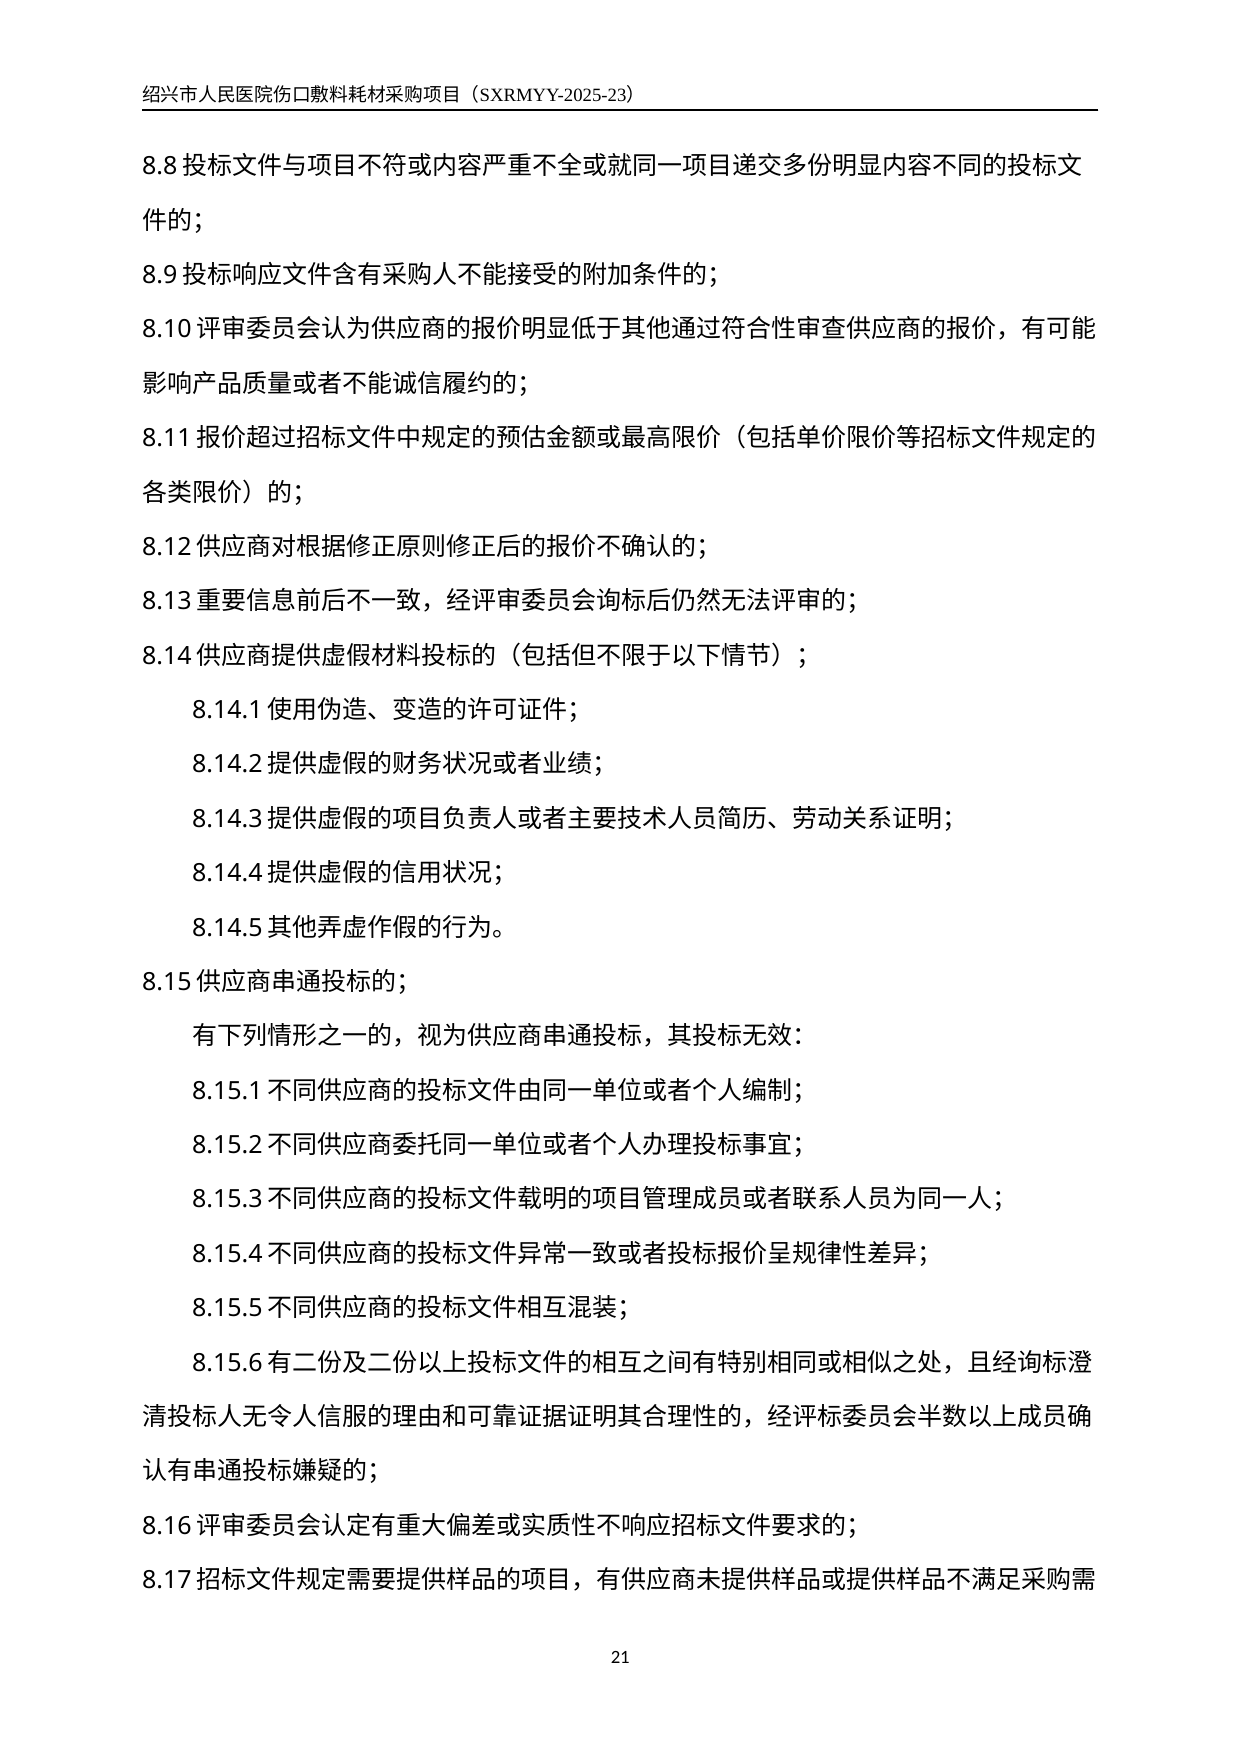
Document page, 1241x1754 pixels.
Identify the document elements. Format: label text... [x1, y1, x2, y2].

text 8.14供应商提供虚假材料投标的（包括但不限于以下情节）； [142, 635, 1098, 671]
text 8.14.2提供虚假的财务状况或者业绩； [142, 744, 1098, 780]
text 8.14.1使用伪造、变造的许可证件； [142, 689, 1098, 726]
text 8.15.5不同供应商的投标文件相互混装； [142, 1288, 1098, 1324]
text 8.14.3提供虚假的项目负责人或者主要技术人员简历、劳动关系证明； [142, 798, 1098, 834]
text 8.12供应商对根据修正原则修正后的报价不确认的； [142, 526, 1098, 563]
text 8.13重要信息前后不一致，经评审委员会询标后仍然无法评审的； [142, 581, 1098, 617]
text 8.15.4不同供应商的投标文件异常一致或者投标报价呈规律性差异； [142, 1233, 1098, 1269]
text 8.15供应商串通投标的； [142, 961, 1098, 998]
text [142, 1559, 1098, 1596]
text 8.16评审委员会认定有重大偏差或实质性不响应招标文件要求的； [142, 1505, 1098, 1541]
text 8.10评审委员会认为供应商的报价明显低于其他通过符合性审查供应商的报价，有可能影响产品质量或者不能诚信履约的； [142, 309, 1098, 399]
text 8.9投标响应文件含有采购人不能接受的附加条件的； [142, 254, 1098, 291]
text 8.11报价超过招标文件中规定的预估金额或最高限价（包括单价限价等招标文件规定的各类限价）的； [142, 418, 1098, 508]
text 8.14.4提供虚假的信用状况； [142, 853, 1098, 889]
text 8.15.1不同供应商的投标文件由同一单位或者个人编制； [142, 1070, 1098, 1106]
text 8.14.5其他弄虚作假的行为。 [142, 907, 1098, 943]
text 8.8投标文件与项目不符或内容严重不全或就同一项目递交多份明显内容不同的投标文件的； [142, 146, 1098, 236]
text 有下列情形之一的，视为供应商串通投标，其投标无效： [142, 1016, 1098, 1052]
text 8.15.6有二份及二份以上投标文件的相互之间有特别相同或相似之处，且经询标澄清投标人无令人信服的理由和可靠证据证明其合理性的，经评标委员会半数以上成员确认有串通投标嫌疑的； [142, 1342, 1098, 1487]
text 8.15.2不同供应商委托同一单位或者个人办理投标事宜； [142, 1124, 1098, 1161]
text 8.15.3不同供应商的投标文件载明的项目管理成员或者联系人员为同一人； [142, 1179, 1098, 1215]
